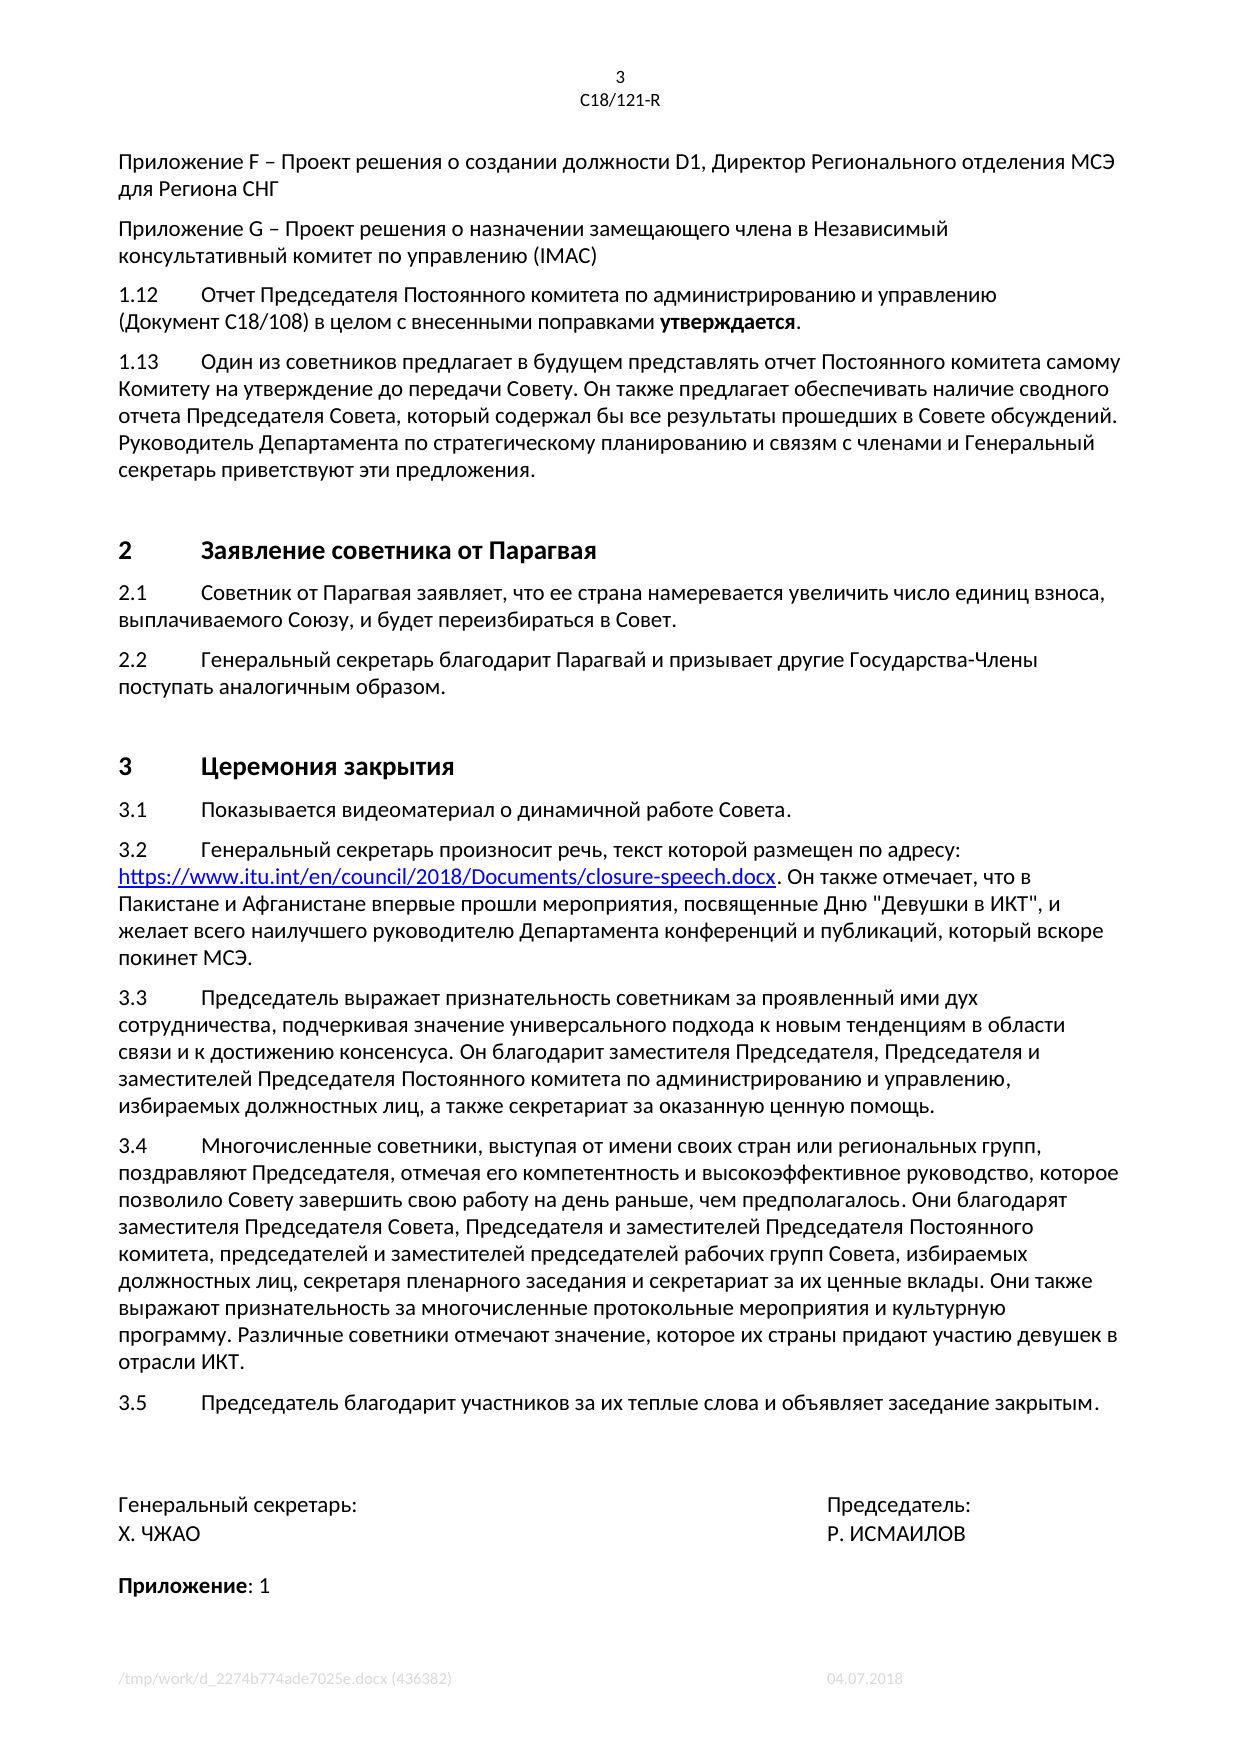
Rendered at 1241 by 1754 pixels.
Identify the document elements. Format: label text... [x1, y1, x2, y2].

subtitle 2 Заявление советника от Парагвая [118, 533, 1122, 566]
text Генеральный секретарь: Председатель: Х. ЧЖАО Р. ИСМАИЛОВ [118, 1491, 1122, 1547]
text Приложение: 1 [118, 1572, 1122, 1600]
text Приложение F – Проект решения о создании должности D1, Директор Регионального отделения МСЭ для Региона СНГ [118, 148, 1122, 202]
text 3.1 Показывается видеоматериал о динамичной работе Совета. [118, 795, 1122, 823]
text 2.1 Советник от Парагвая заявляет, что ее страна намеревается увеличить число единиц взноса, выплачиваемого Союзу, и будет переизбираться в Совет. [118, 579, 1122, 633]
text 2.2 Генеральный секретарь благодарит Парагвай и призывает другие Государства-Члены поступать аналогичным образом. [118, 645, 1122, 699]
text Приложение G – Проект решения о назначении замещающего члена в Независимый консультативный комитет по управлению (IMAC) [118, 214, 1122, 268]
text 3.2 Генеральный секретарь произносит речь, текст которой размещен по адресу: https://www.itu.int/en/council/2018/Documents/closure-speech.docx. Он также отмечает, что в Пакистане и Афганистане впервые прошли мероприятия, посвященные Дню "Девушки в ИКТ", и желает всего наилучшего руководителю Департамента конференций и публикаций, который вскоре покинет МСЭ. [118, 836, 1122, 971]
text 1.13 Один из советников предлагает в будущем представлять отчет Постоянного комитета самому Комитету на утверждение до передачи Совету. Он также предлагает обеспечивать наличие сводного отчета Председателя Совета, который содержал бы все результаты прошедших в Совете обсуждений. Руководитель Департамента по стратегическому планированию и связям с членами и Генеральный секретарь приветствуют эти предложения. [118, 348, 1122, 483]
text 1.12 Отчет Председателя Постоянного комитета по администрированию и управлению (Документ C18/108) в целом с внесенными поправками утверждается. [118, 281, 1122, 335]
text 3.5 Председатель благодарит участников за их теплые слова и объявляет заседание закрытым. [118, 1388, 1122, 1416]
text 3.4 Многочисленные советники, выступая от имени своих стран или региональных групп, поздравляют Председателя, отмечая его компетентность и высокоэффективное руководство, которое позволило Совету завершить свою работу на день раньше, чем предполагалось. Они благодарят заместителя Председателя Совета, Председателя и заместителей Председателя Постоянного комитета, председателей и заместителей председателей рабочих групп Совета, избираемых должностных лиц, секретаря пленарного заседания и секретариат за их ценные вклады. Они также выражают признательность за многочисленные протокольные мероприятия и культурную программу. Различные советники отмечают значение, которое их страны придают участию девушек в отрасли ИКТ. [118, 1131, 1122, 1375]
text 3.3 Председатель выражает признательность советникам за проявленный ими дух сотрудничества, подчеркивая значение универсального подхода к новым тенденциям в области связи и к достижению консенсуса. Он благодарит заместителя Председателя, Председателя и заместителей Председателя Постоянного комитета по администрированию и управлению, избираемых должностных лиц, а также секретариат за оказанную ценную помощь. [118, 983, 1122, 1119]
subtitle 3 Церемония закрытия [118, 749, 1122, 782]
